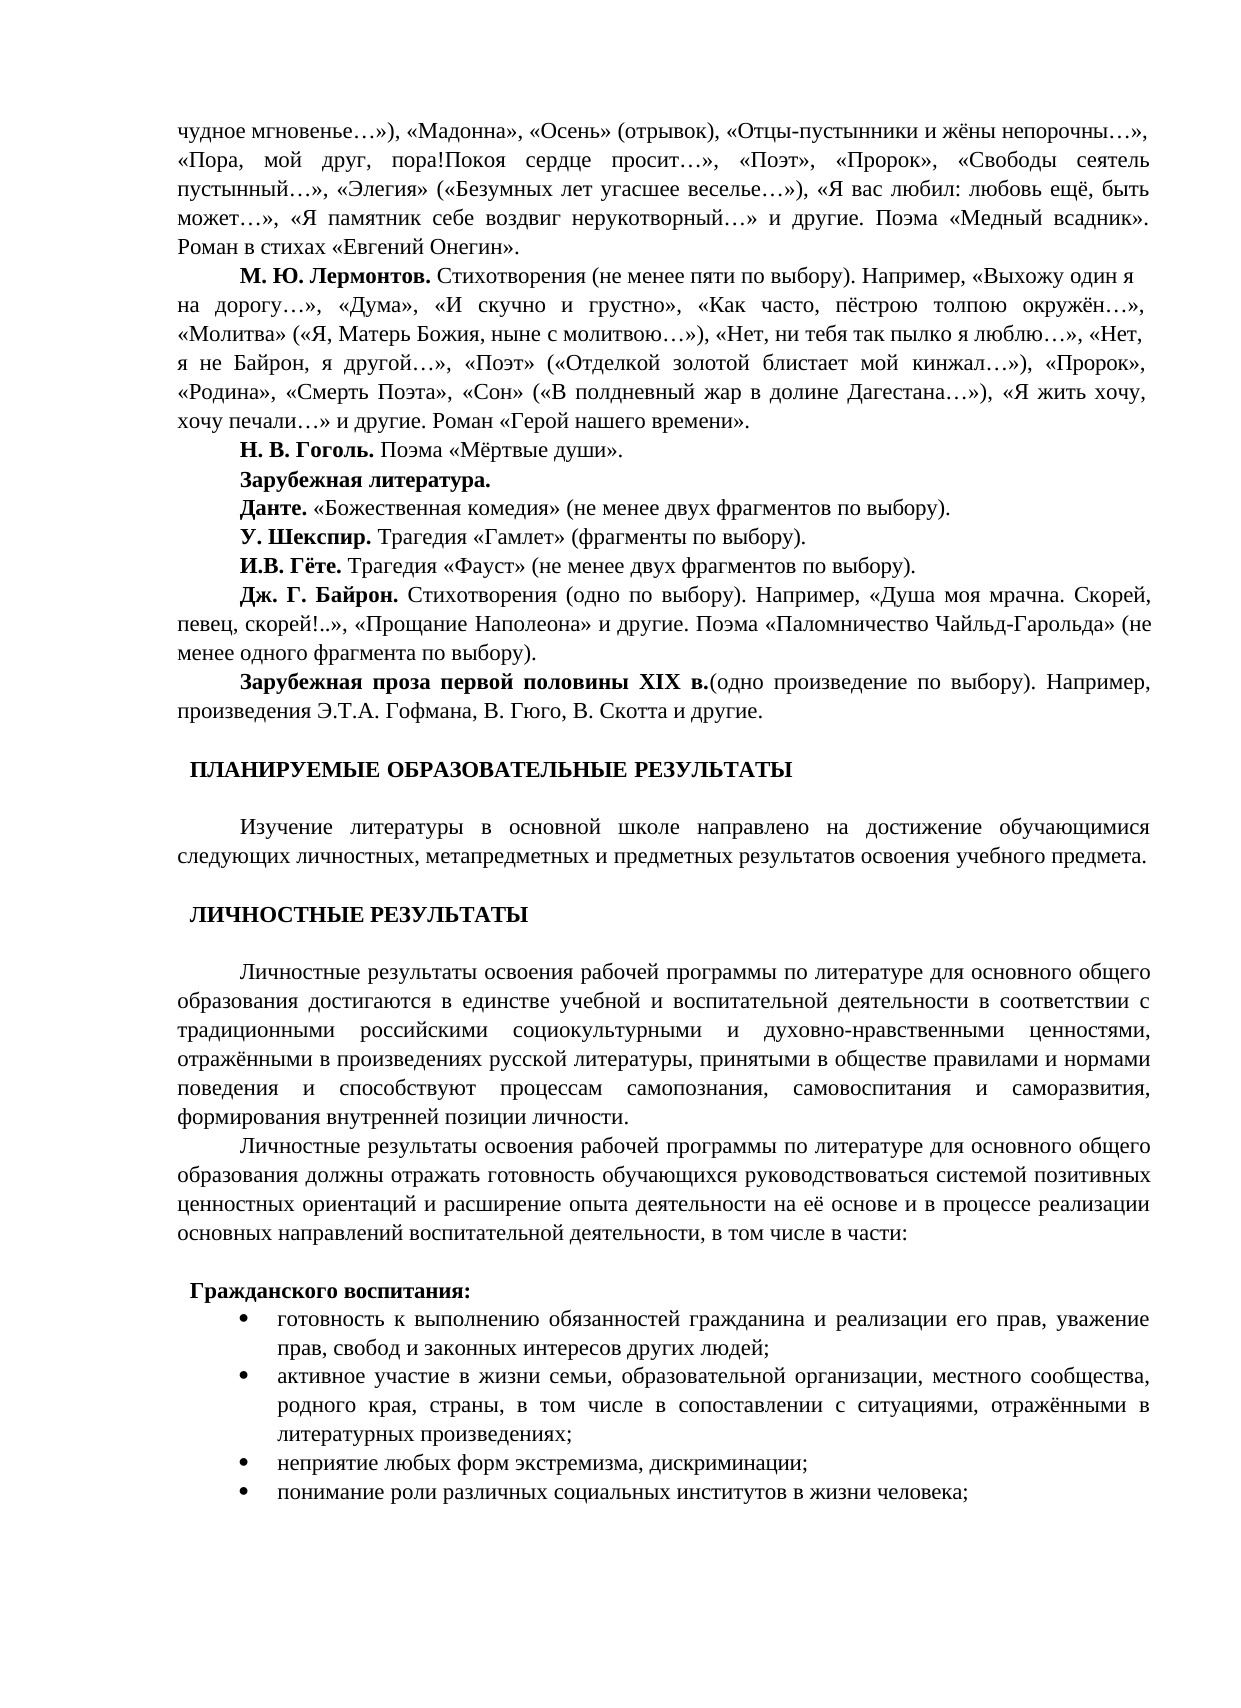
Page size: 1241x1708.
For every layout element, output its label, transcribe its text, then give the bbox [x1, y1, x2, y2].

text Личностные результаты освоения рабочей программы по литературе для основного общего образования должны отражать готовность обучающихся руководствоваться системой позитивных ценностных ориентаций и расширение опыта деятельности на её основе и в процессе реализации основных направлений воспитательной деятельности, в том числе в части: [177, 1132, 1152, 1245]
text М. Ю. Лермонтов. Стихотворения (не менее пяти по выбору). Например, «Выхожу один я на дорогу…», «Дума», «И скучно и грустно», «Как часто, пёстрою толпою окружён…», [177, 262, 1151, 318]
text «Пора, мой друг, пора!Покоя сердце просит…», «Поэт», «Пророк», «Свободы сеятель пустынный…», «Элегия» («Безумных лет угасшее веселье…»), «Я вас любил: любовь ещё, быть может…», «Я памятник себе воздвиг нерукотворный…» и другие. Поэма «Медный всадник». Роман в стихах «Евгений Онегин». [177, 146, 1151, 259]
text чудное мгновенье…»), «Мадонна», «Осень» (отрывок), «Отцы-пустынники и жёны непорочны…», [177, 117, 1166, 144]
subtitle Зарубежная литература. [239, 466, 1166, 492]
subtitle ПЛАНИРУЕМЫЕ ОБРАЗОВАТЕЛЬНЫЕ РЕЗУЛЬТАТЫ [189, 756, 1166, 782]
text «Молитва» («Я, Матерь Божия, ныне с молитвою…»), «Нет, ни тебя так пылко я люблю…», «Нет, я не Байрон, я другой…», «Поэт» («Отделкой золотой блистает мой кинжал…»), «Пророк», [177, 320, 1151, 376]
text Данте. «Божественная комедия» (не менее двух фрагментов по выбору). [239, 494, 1166, 521]
text Изучение литературы в основной школе направлено на достижение обучающимися следующих личностных, метапредметных и предметных результатов освоения учебного предмета. [177, 813, 1151, 868]
text Н. В. Гоголь. Поэма «Мёртвые души». [239, 436, 1166, 462]
list активное участие в жизни семьи, образовательной организации, местного сообщества, родного края, страны, в том числе в сопоставлении с ситуациями, отражёнными в литературных произведениях; [239, 1362, 1152, 1447]
text Зарубежная проза первой половины XIX в.(одно произведение по выбору). Например, произведения Э.Т.А. Гофмана, В. Гюго, В. Скотта и другие. [177, 668, 1151, 723]
text Личностные результаты освоения рабочей программы по литературе для основного общего образования достигаются в единстве учебной и воспитательной деятельности в соответствии с традиционными российскими социокультурными и духовно-нравственными ценностями, отражёнными в произведениях русской литературы, принятыми в обществе правилами и нормами поведения и способствуют процессам самопознания, самовоспитания и саморазвития, формирования внутренней позиции личности. [177, 958, 1152, 1129]
subtitle ЛИЧНОСТНЫЕ РЕЗУЛЬТАТЫ [189, 901, 1166, 927]
text Дж. Г. Байрон. Стихотворения (одно по выбору). Например, «Душа моя мрачна. Скорей, певец, скорей!..», «Прощание Наполеона» и другие. Поэма «Паломничество Чайльд-Гарольда» (не менее одного фрагмента по выбору). [177, 581, 1152, 665]
list готовность к выполнению обязанностей гражданина и реализации его прав, уважение прав, свобод и законных интересов других людей; [239, 1305, 1151, 1360]
list понимание роли различных социальных институтов в жизни человека; [239, 1478, 1166, 1504]
text И.В. Гёте. Трагедия «Фауст» (не менее двух фрагментов по выбору). [239, 552, 1166, 578]
text «Родина», «Смерть Поэта», «Сон» («В полдневный жар в долине Дагестана…»), «Я жить хочу, хочу печали…» и другие. Роман «Герой нашего времени». [177, 378, 1166, 433]
list неприятие любых форм экстремизма, дискриминации; [239, 1449, 1166, 1476]
subtitle Гражданского воспитания: [189, 1277, 1166, 1303]
text У. Шекспир. Трагедия «Гамлет» (фрагменты по выбору). [239, 523, 1166, 549]
